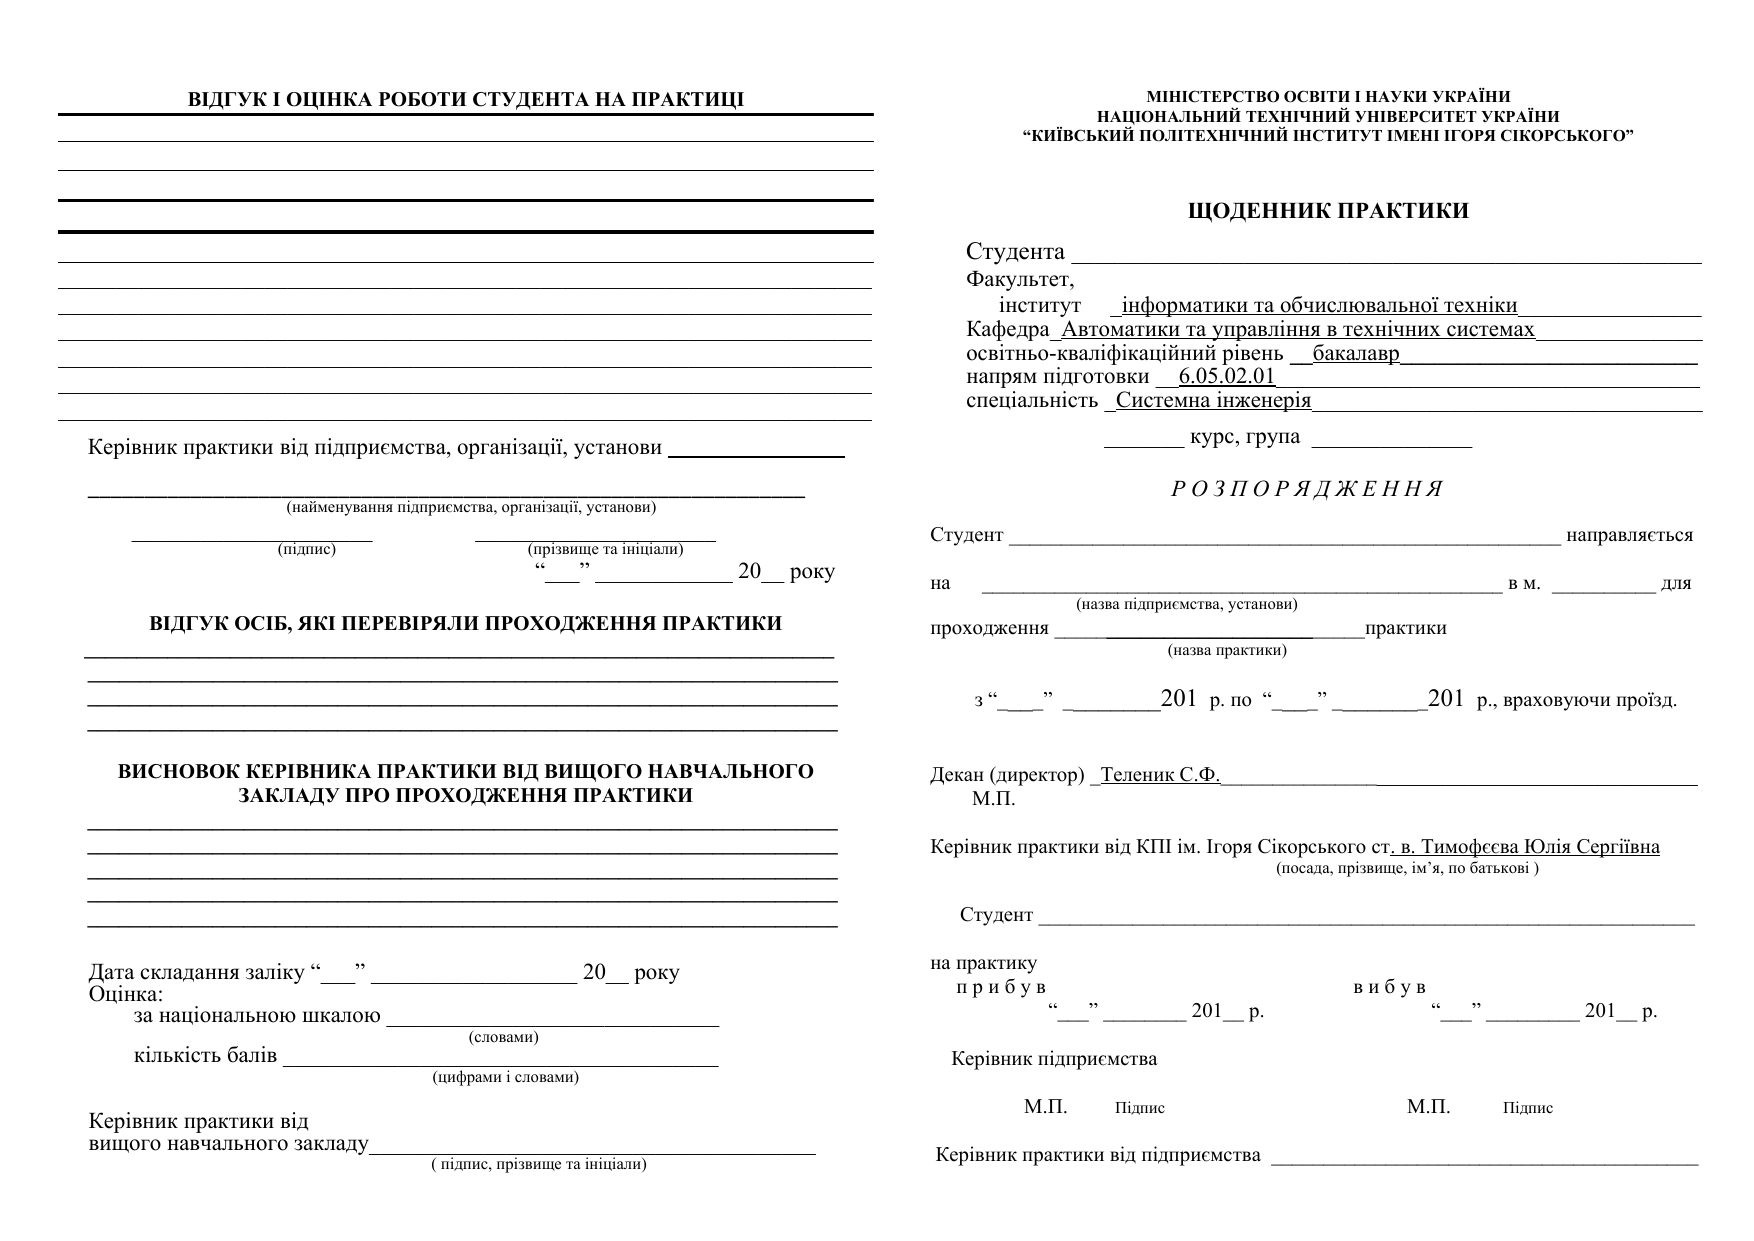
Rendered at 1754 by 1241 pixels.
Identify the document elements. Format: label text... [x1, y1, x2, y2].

table_header МІНІСТЕРСТВО ОСВІТИ І НАУКИ УКРАЇНИ НАЦІОНАЛЬНИЙ ТЕХНІЧНИЙ УНІВЕРСИТЕТ УКРАЇНИ “КИЇВСЬКИЙ ПОЛІТЕХНІЧНИЙ ІНСТИТУТ ІМЕНІ ІГОРЯ СІКОРСЬКОГО” ЩОДЕННИК ПРАКТИКИ Студента _______________________________________________________ Факультет, інститут _інформатики та обчислювальної техніки________________ Кафедра_Автоматики та управління в технічних системах_______________ освітньо-кваліфікаційний рівень __бакалавр__________________________ напрям підготовки __6.05.02.01_____________________________________ спеціальність _Системна інженерія___________________________________ _______ курс, група ______________ Р О З П О Р Я Д Ж Е Н Н Я Студент _____________________________________________________ направляється на __________________________________________________ в м. __________ для (назва підприємства, установи) проходження ____________________________практики (назва практики) з “____” ________201 р. по “____” ________201 р., враховуючи проїзд. Декан (директор) _Теленик С.Ф.___________________________________________ М.П. Керівник практики від КПІ ім. Ігоря Сікорського ст. в. Тимофєєва Юлія Сергіївна (посада, прізвище, ім’я, по батькові ) Студент _______________________________________________________________ на практику п р и б у в в и б у в “___” ________ 201__ р. “___” _________ 201__ р. Керівник підприємства М.П. Підпис М.П. Підпис Керівник практики від підприємства _________________________________________ [885, 87, 1728, 1209]
table_header ВІДГУК І ОЦІНКА РОБОТИ СТУДЕНТА НА ПРАКТИЦІ __________________________________________________________________________________________________________________________________________________________________________________________________________________________________________________________________________________________________________________________________________________________________________________________________________________________________________ Керівник практики від підприємства, організації, установи . . _______________________________________________________________ (найменування підприємства, організації, установи) _____________________ _____________________ (підпис) (прізвище та ініціали) “___” ____________ 20__ року ВІДГУК ОСІБ, ЯКІ ПЕРЕВІРЯЛИ ПРОХОДЖЕННЯ ПРАКТИКИ ________________________________________________________________________ ________________________________________________________________________ ________________________________________________________________________ ________________________________________________________________________ ВИСНОВОК КЕРІВНИКА ПРАКТИКИ ВІД ВИЩОГО НАВЧАЛЬНОГО ЗАКЛАДУ ПРО ПРОХОДЖЕННЯ ПРАКТИКИ ________________________________________________________________________ ________________________________________________________________________ ________________________________________________________________________ ________________________________________________________________________ ________________________________________________________________________ Дата складання заліку “___” __________________ 20__ року Оцінка: за національною шкалою _____________________________ (словами) кількість балів ______________________________________ (цифрами і словами) Керівник практики від вищого навчального закладу_______________________________________ ( підпис, прізвище та ініціали) [47, 87, 885, 1209]
